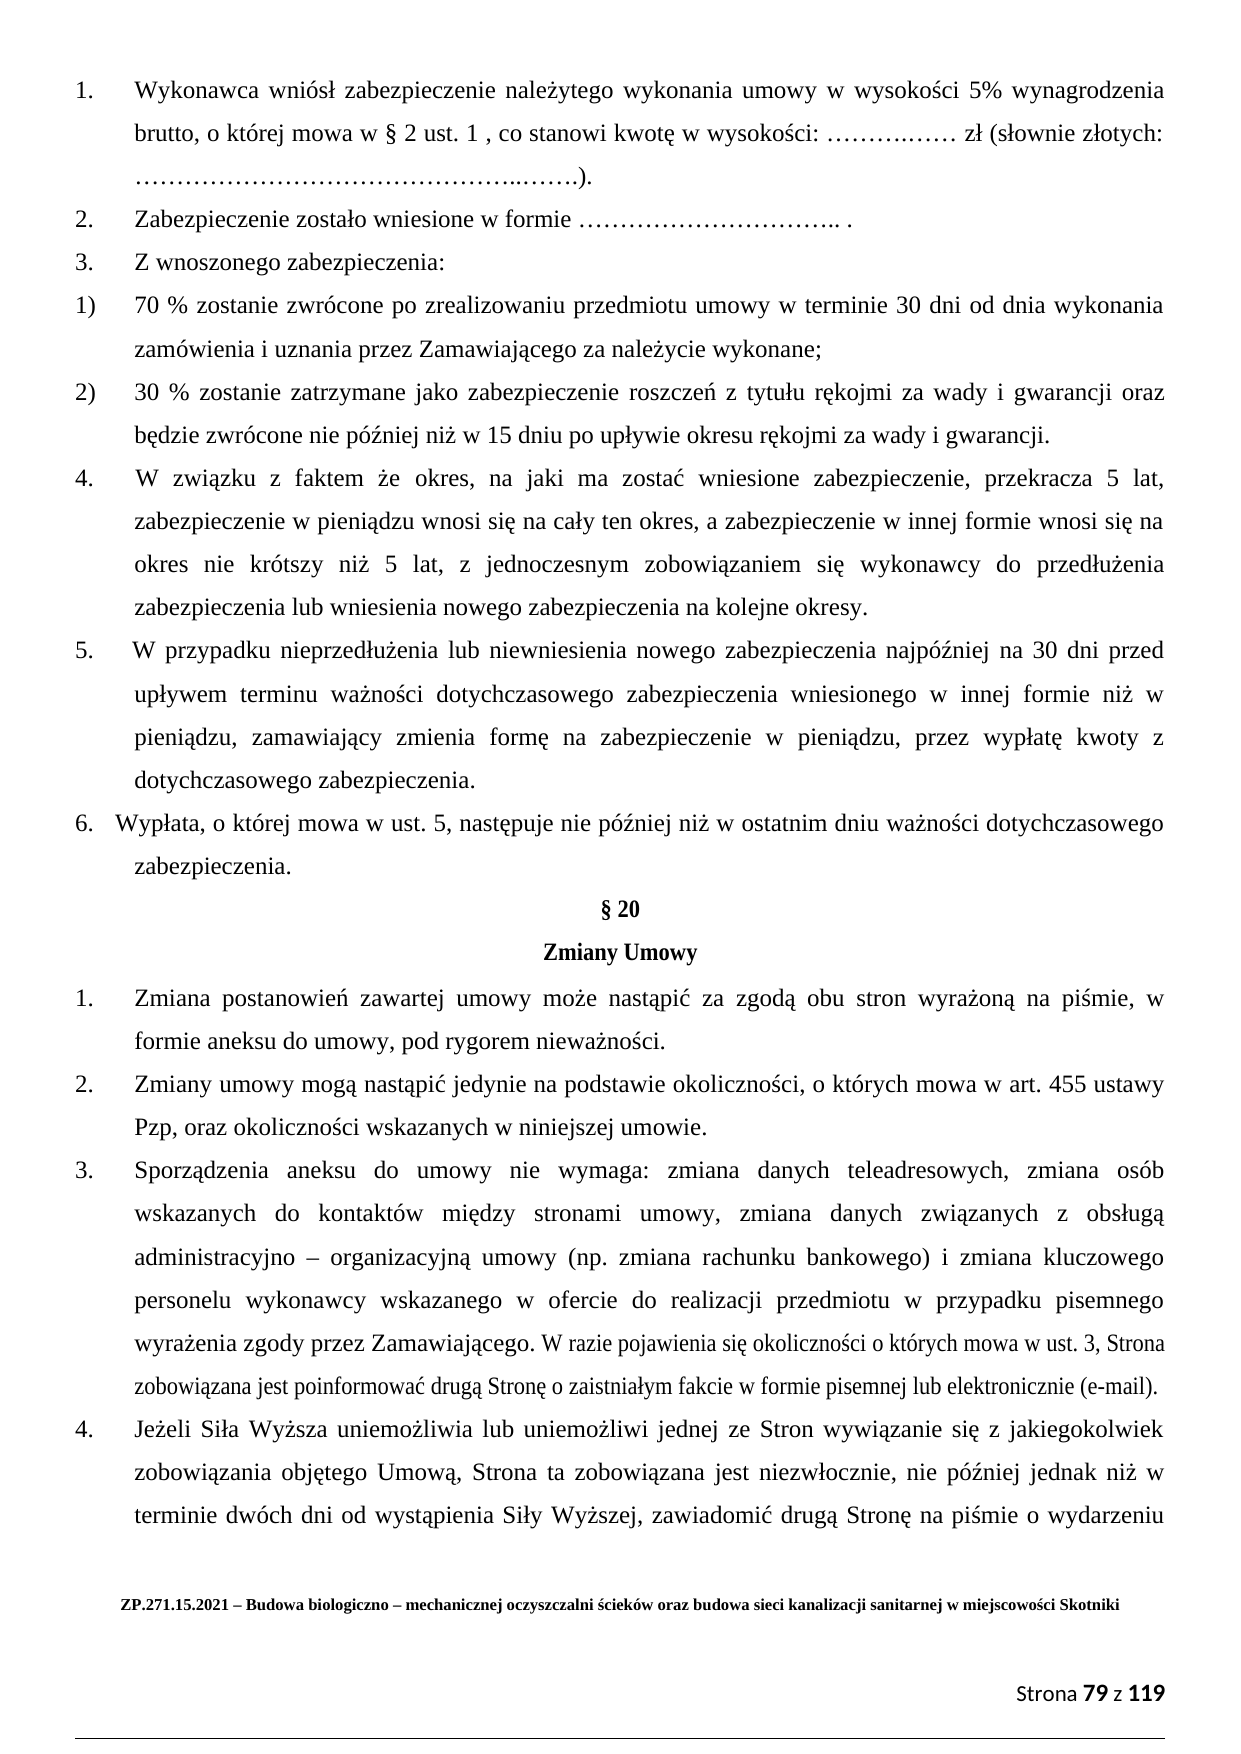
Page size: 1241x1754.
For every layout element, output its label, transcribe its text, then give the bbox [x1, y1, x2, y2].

list Zabezpieczenie zostało wniesione w formie ………………………….. . [75, 204, 1165, 233]
text 5. W przypadku nieprzedłużenia lub niewniesienia nowego zabezpieczenia najpóźniej na 30 dni przed upływem terminu ważności dotychczasowego zabezpieczenia wniesionego w innej formie niż w pieniądzu, zamawiający zmienia formę na zabezpieczenie w pieniądzu, przez wypłatę kwoty z dotychczasowego zabezpieczenia. [75, 636, 1165, 794]
text 1) 70 % zostanie zwrócone po zrealizowaniu przedmiotu umowy w terminie 30 dni od dnia wykonania zamówienia i uznania przez Zamawiającego za należycie wykonane; [75, 291, 1165, 362]
list Z wnoszonego zabezpieczenia: [75, 247, 1165, 276]
list Wykonawca wniósł zabezpieczenie należytego wykonania umowy w wysokości 5% wynagrodzenia brutto, o której mowa w § 2 ust. 1 , co stanowi kwotę w wysokości: ……….…… zł (słownie złotych: ………………………………………..…….). [75, 75, 1165, 190]
text Zmiany Umowy [75, 937, 1165, 966]
list Zmiany umowy mogą nastąpić jedynie na podstawie okoliczności, o których mowa w art. 455 ustawy Pzp, oraz okoliczności wskazanych w niniejszej umowie. [75, 1069, 1165, 1141]
text § 20 [75, 894, 1165, 923]
list Zmiana postanowień zawartej umowy może nastąpić za zgodą obu stron wyrażoną na piśmie, w formie aneksu do umowy, pod rygorem nieważności. [75, 983, 1165, 1055]
text 2) 30 % zostanie zatrzymane jako zabezpieczenie roszczeń z tytułu rękojmi za wady i gwarancji oraz będzie zwrócone nie później niż w 15 dniu po upływie okresu rękojmi za wady i gwarancji. [75, 377, 1165, 449]
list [75, 1414, 1165, 1529]
text 4. W związku z faktem że okres, na jaki ma zostać wniesione zabezpieczenie, przekracza 5 lat, zabezpieczenie w pieniądzu wnosi się na cały ten okres, a zabezpieczenie w innej formie wnosi się na okres nie krótszy niż 5 lat, z jednoczesnym zobowiązaniem się wykonawcy do przedłużenia zabezpieczenia lub wniesienia nowego zabezpieczenia na kolejne okresy. [75, 463, 1165, 621]
list Sporządzenia aneksu do umowy nie wymaga: zmiana danych teleadresowych, zmiana osób wskazanych do kontaktów między stronami umowy, zmiana danych związanych z obsługą administracyjno – organizacyjną umowy (np. zmiana rachunku bankowego) i zmiana kluczowego personelu wykonawcy wskazanego w ofercie do realizacji przedmiotu w przypadku pisemnego wyrażenia zgody przez Zamawiającego. W razie pojawienia się okoliczności o których mowa w ust. 3, Strona zobowiązana jest poinformować drugą Stronę o zaistniałym fakcie w formie pisemnej lub elektronicznie (e-mail). [75, 1155, 1165, 1400]
text 6. Wypłata, o której mowa w ust. 5, następuje nie później niż w ostatnim dniu ważności dotychczasowego zabezpieczenia. [75, 808, 1165, 880]
